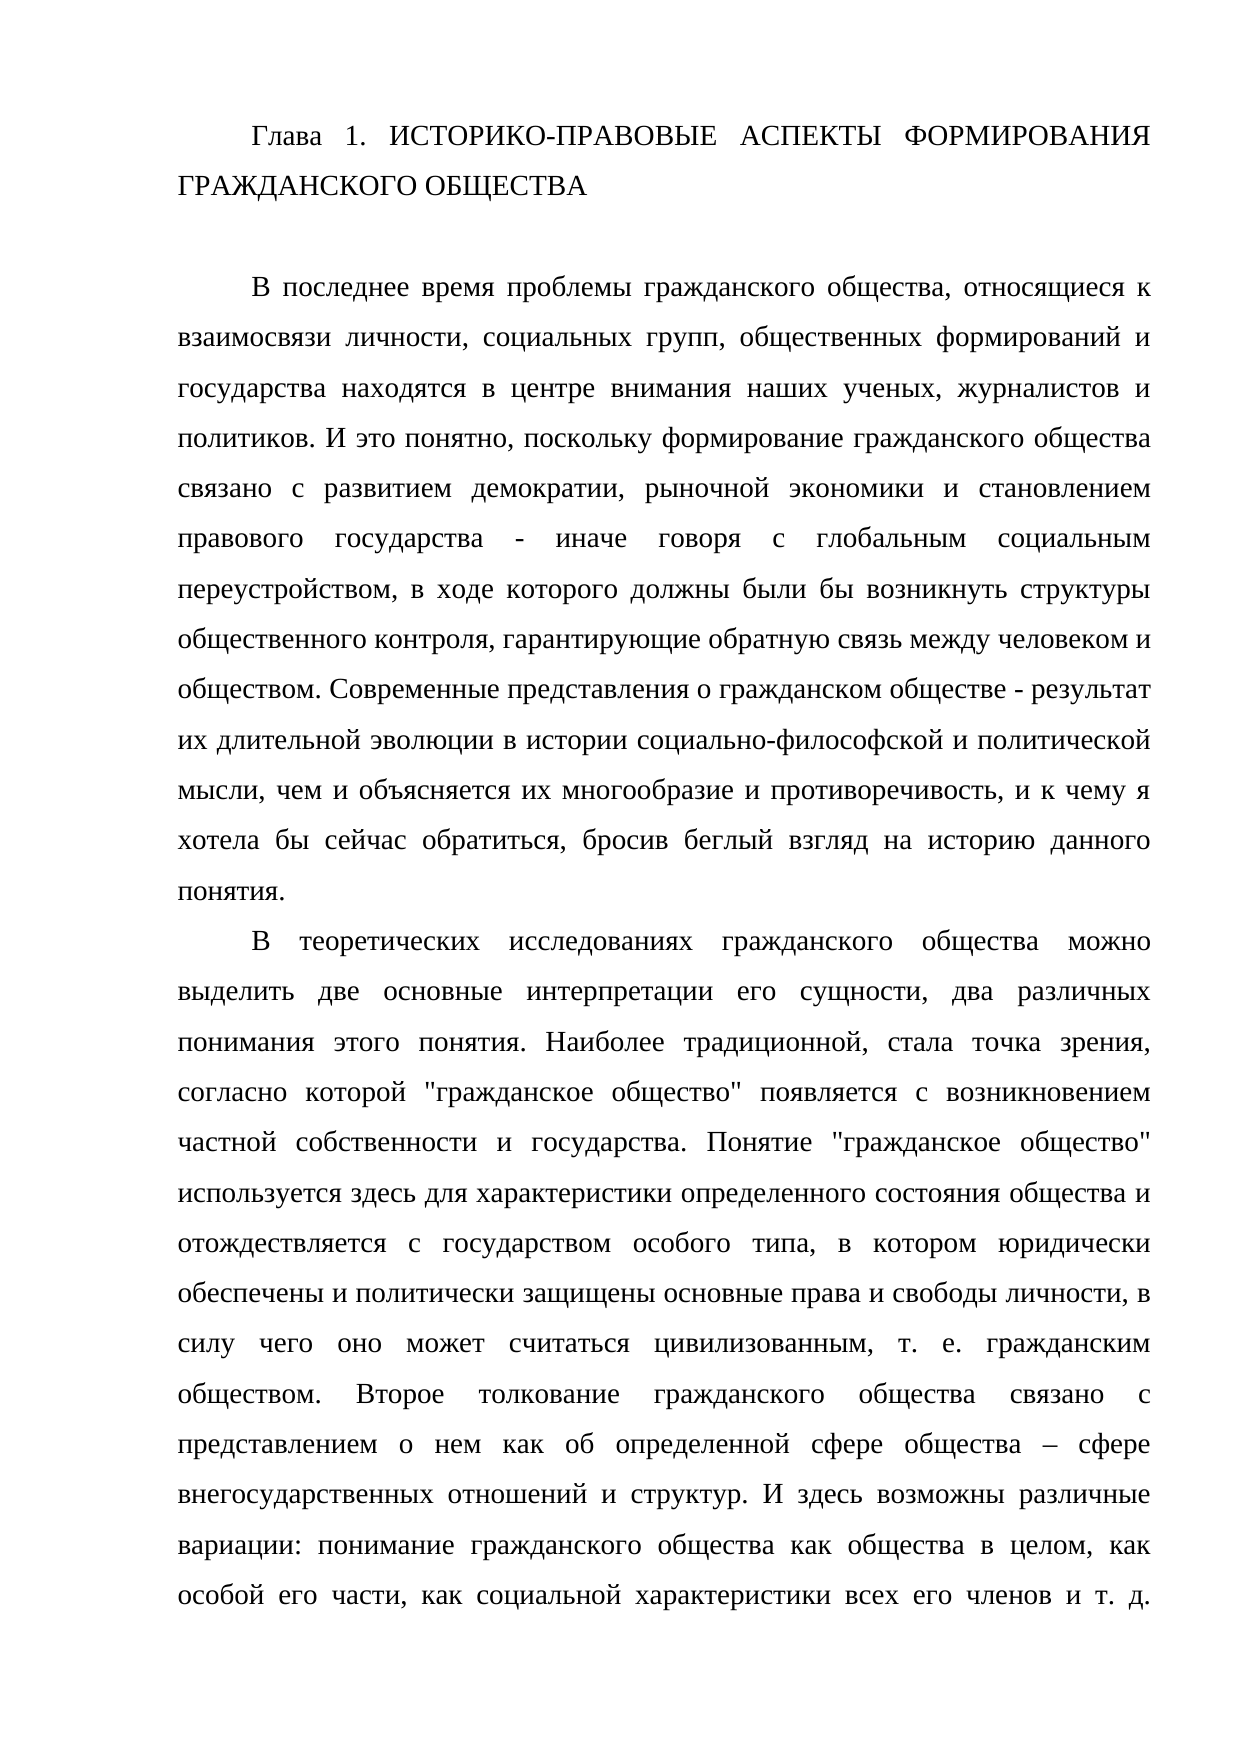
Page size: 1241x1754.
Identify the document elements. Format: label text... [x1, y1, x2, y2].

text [177, 923, 1152, 1611]
text Глава 1. ИСТОРИКО-ПРАВОВЫЕ АСПЕКТЫ ФОРМИРОВАНИЯ ГРАЖДАНСКОГО ОБЩЕСТВА [177, 118, 1152, 202]
text В последнее время проблемы гражданского общества, относящиеся к взаимосвязи личности, социальных групп, общественных формирований и государства находятся в центре внимания наших ученых, журналистов и политиков. И это понятно, поскольку формирование гражданского общества связано с развитием демократии, рыночной экономики и становлением правового государства - иначе говоря с глобальным социальным переустройством, в ходе которого должны были бы возникнуть структуры общественного контроля, гарантирующие обратную связь между человеком и обществом. Современные представления о гражданском обществе - результат их длительной эволюции в истории социально-философской и политической мысли, чем и объясняется их многообразие и противоречивость, и к чему я хотела бы сейчас обратиться, бросив беглый взгляд на историю данного понятия. [177, 269, 1152, 906]
